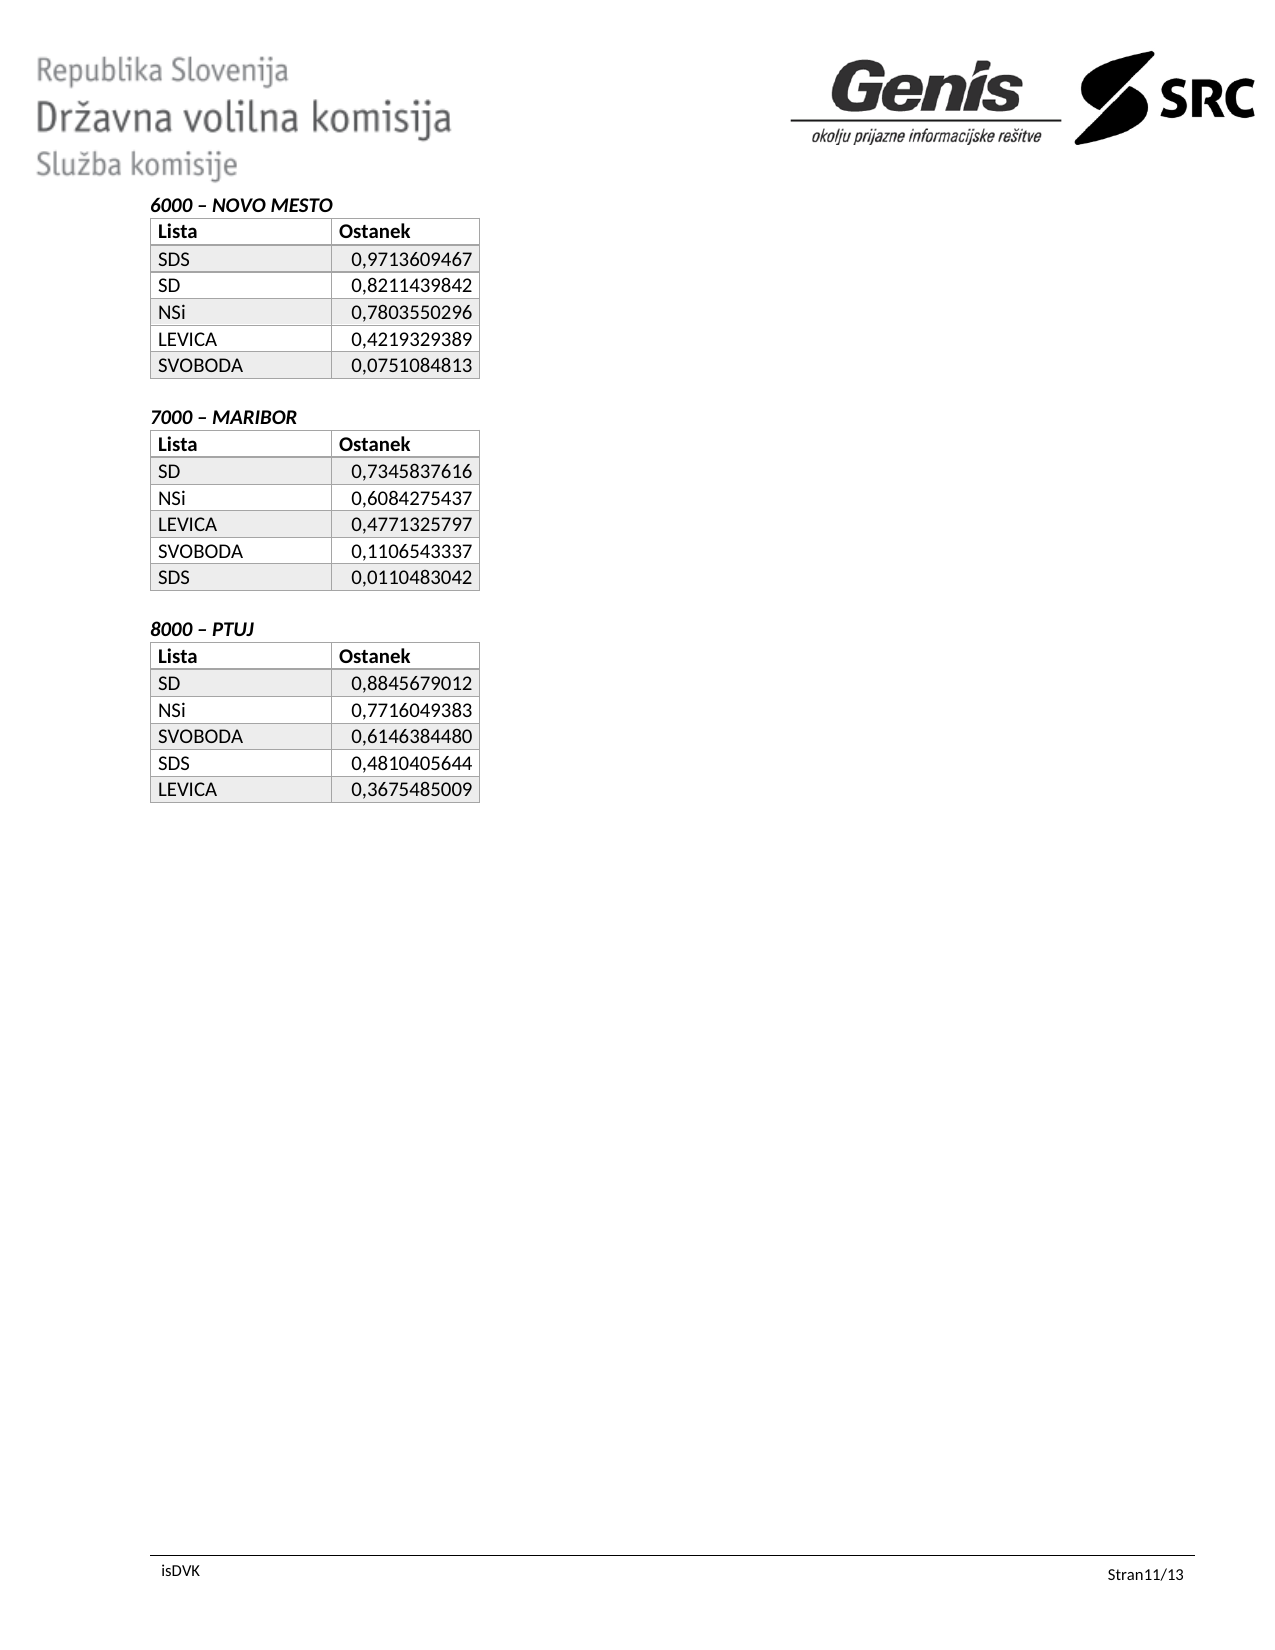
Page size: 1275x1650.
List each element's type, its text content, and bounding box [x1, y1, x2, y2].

table_cell NSi [151, 299, 331, 324]
table_cell LEVICA [151, 777, 331, 802]
table_cell LEVICA [151, 511, 331, 537]
table_cell 0,3675485009 [332, 777, 479, 802]
picture [1065, 44, 1256, 144]
table_cell SVOBODA [151, 538, 331, 563]
table_header Ostanek [332, 431, 479, 456]
table_cell SD [151, 458, 331, 484]
table_cell 0,4771325797 [332, 511, 479, 537]
table_cell 0,7345837616 [332, 458, 479, 484]
text 7000 – MARIBOR [150, 404, 1167, 429]
table_cell 0,8211439842 [332, 273, 479, 298]
table_cell SVOBODA [151, 352, 331, 378]
table_cell SD [151, 670, 331, 696]
table_cell 0,7803550296 [332, 299, 479, 324]
table_cell SD [151, 273, 331, 298]
table_header Lista [151, 431, 331, 456]
table_cell SDS [151, 564, 331, 590]
table_cell SVOBODA [151, 724, 331, 749]
table_cell 0,0110483042 [332, 564, 479, 590]
table_cell 0,9713609467 [332, 246, 479, 271]
table_cell 0,6084275437 [332, 485, 479, 510]
table_cell 0,4219329389 [332, 326, 479, 351]
table_cell 0,6146384480 [332, 724, 479, 749]
table_cell 0,7716049383 [332, 697, 479, 722]
table_cell 0,1106543337 [332, 538, 479, 563]
table_cell 0,8845679012 [332, 670, 479, 696]
table_header Lista [151, 219, 331, 244]
table_cell NSi [151, 697, 331, 722]
table_header Ostanek [332, 643, 479, 668]
table_cell SDS [151, 246, 331, 271]
table_header Lista [151, 643, 331, 668]
table_cell SDS [151, 750, 331, 776]
table_header Ostanek [332, 219, 479, 244]
table_cell NSi [151, 485, 331, 510]
picture [24, 46, 461, 187]
table_cell 0,4810405644 [332, 750, 479, 776]
table_cell 0,0751084813 [332, 352, 479, 378]
table_cell LEVICA [151, 326, 331, 351]
text 6000 – NOVO MESTO [150, 192, 1167, 217]
picture [789, 59, 1062, 144]
text 8000 – PTUJ [150, 616, 1167, 642]
